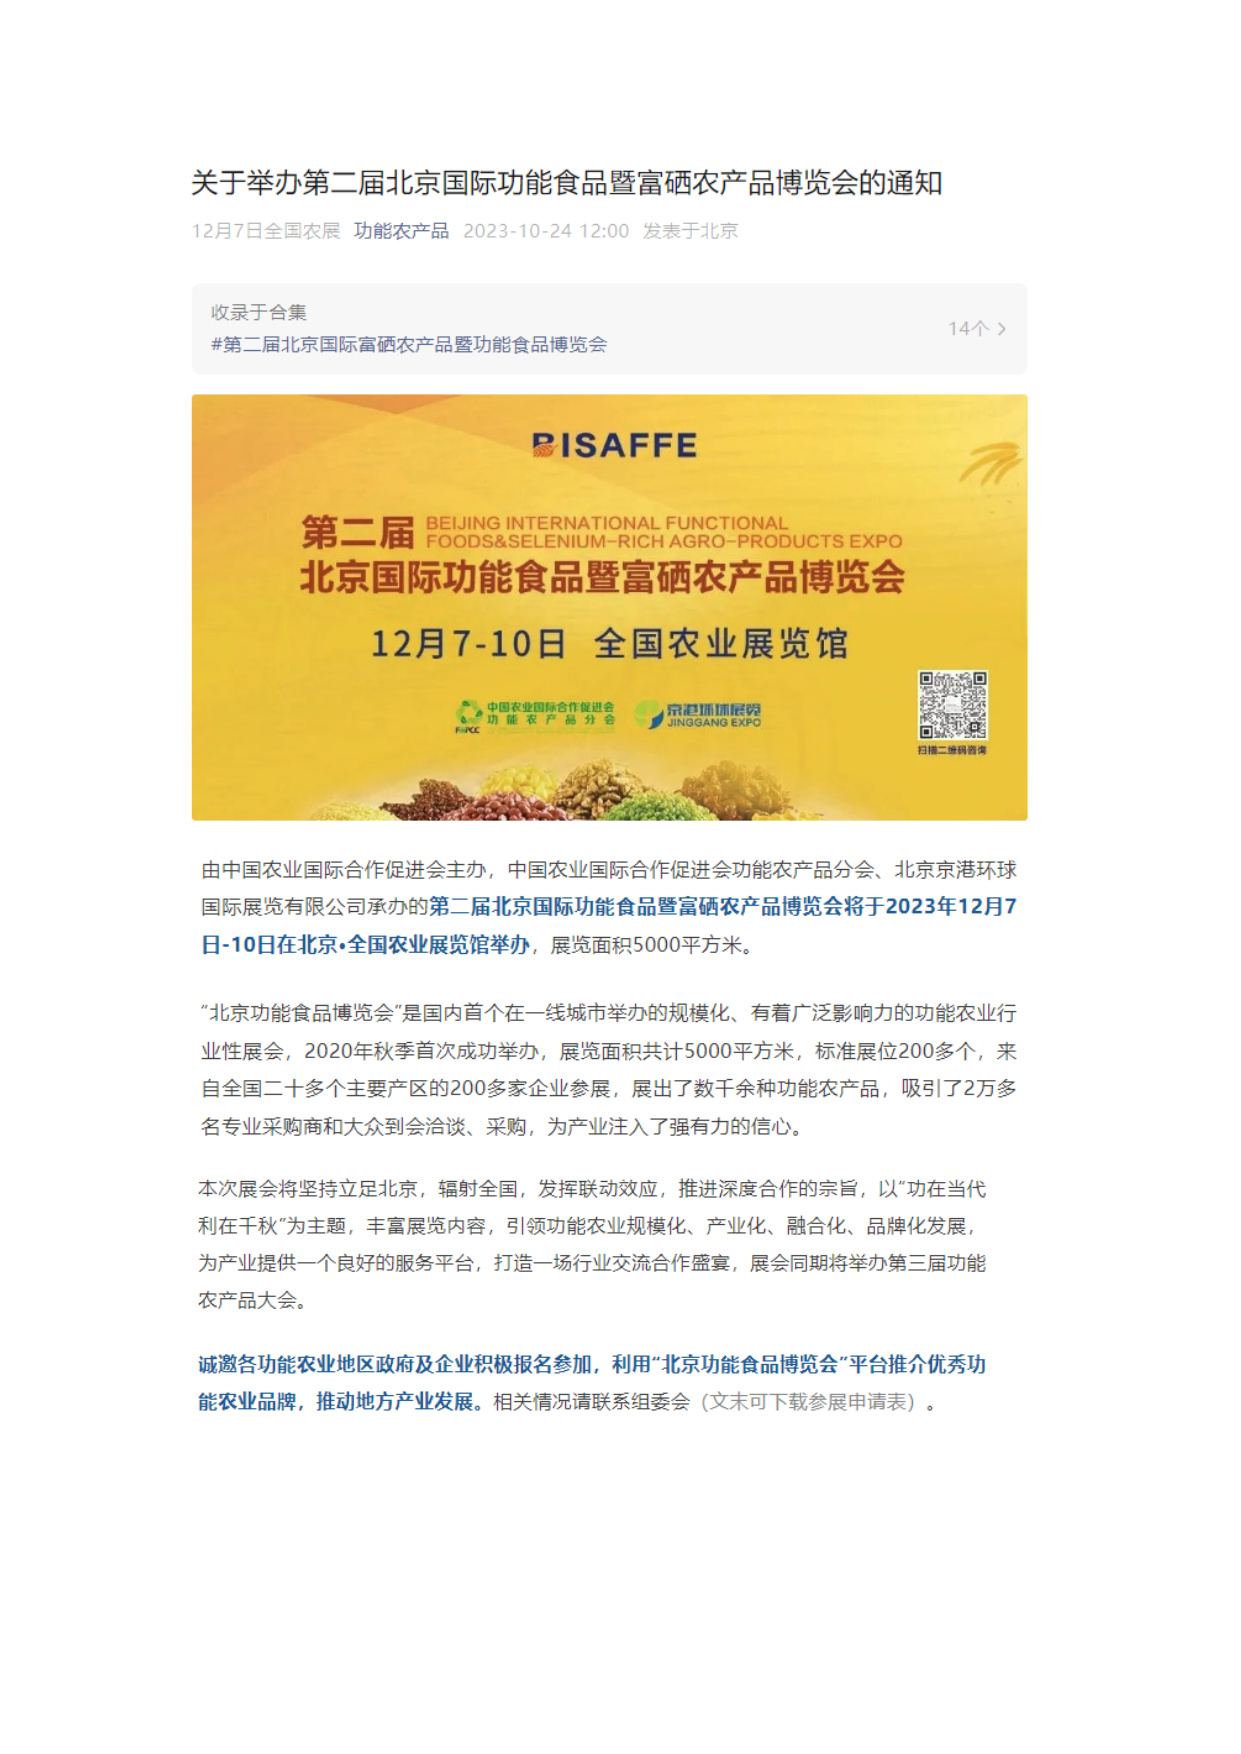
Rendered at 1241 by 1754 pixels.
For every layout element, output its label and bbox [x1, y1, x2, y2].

picture [187, 162, 1066, 1147]
picture [187, 1169, 1036, 1431]
